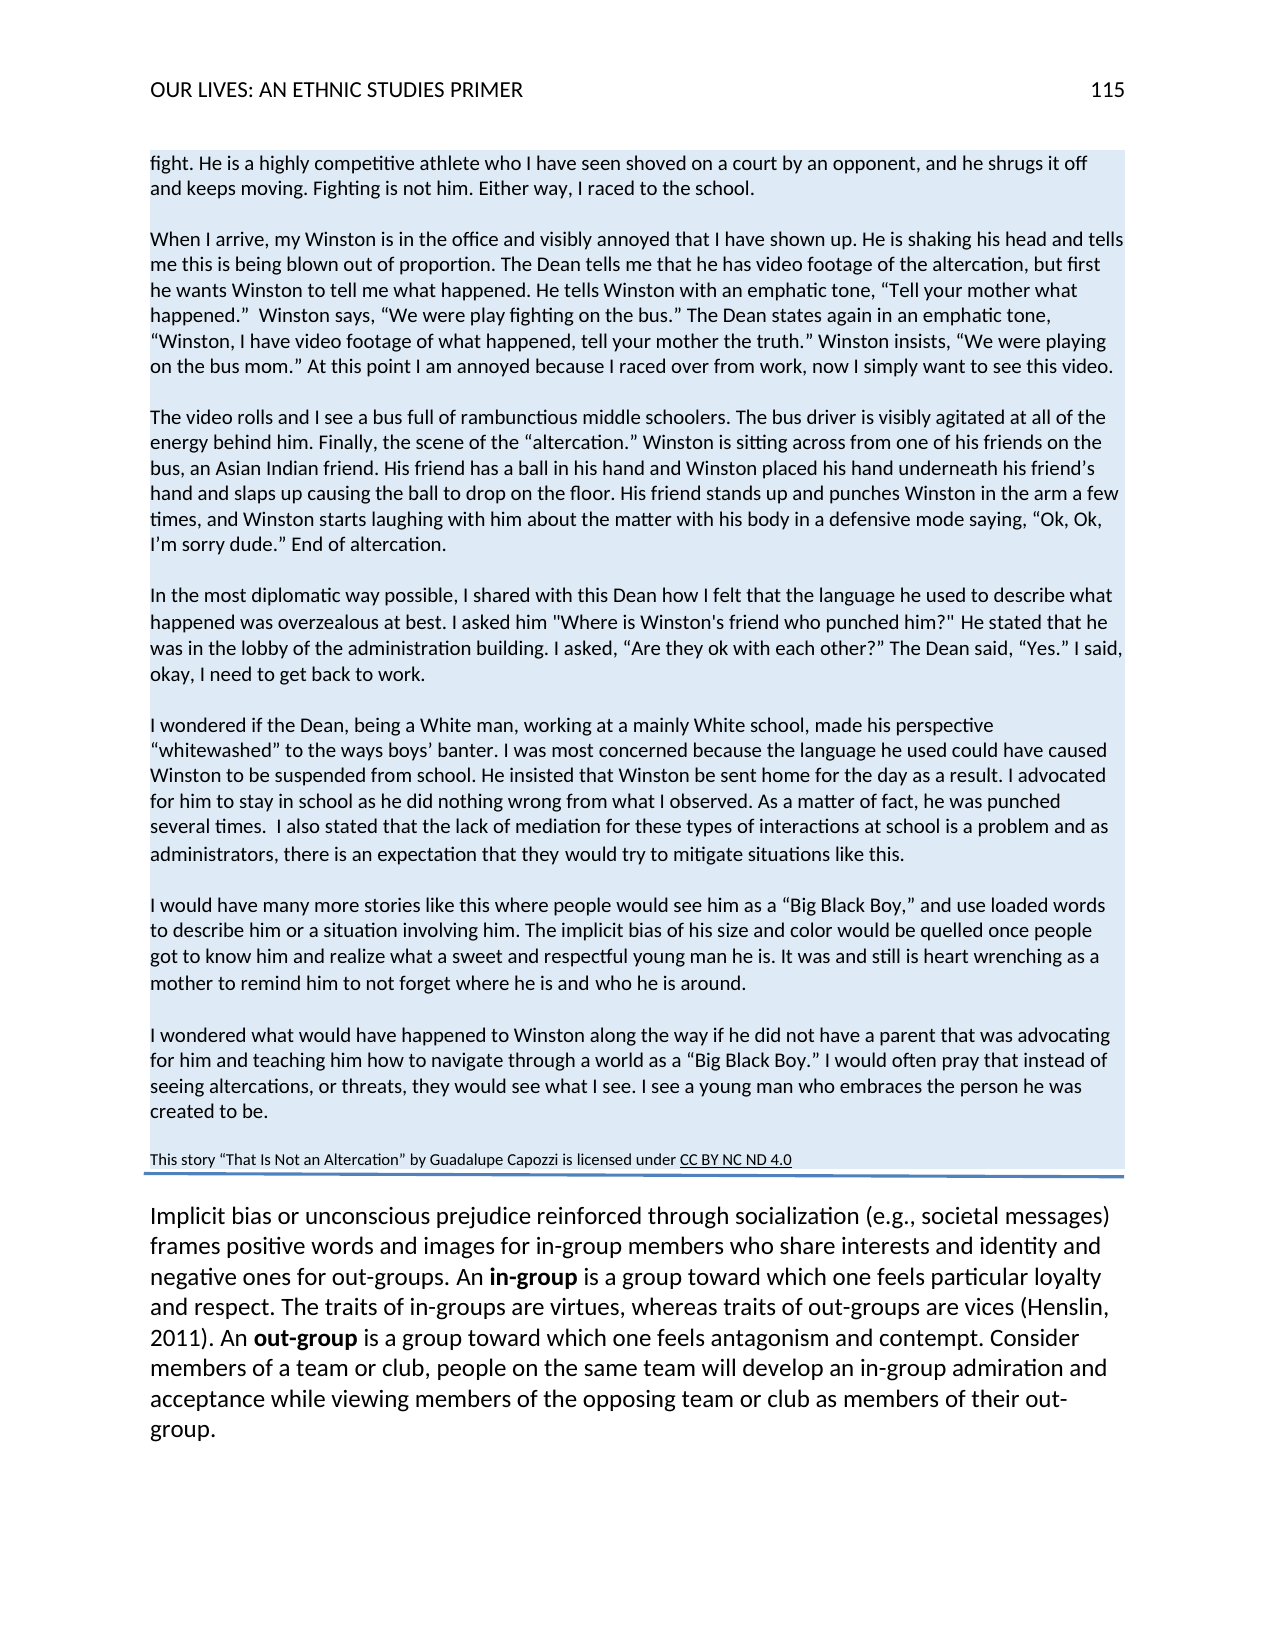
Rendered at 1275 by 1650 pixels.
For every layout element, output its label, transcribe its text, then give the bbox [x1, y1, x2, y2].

text Implicit bias or unconscious prejudice reinforced through socialization (e.g., societal messages) frames positive words and images for in-group members who share interests and identity and negative ones for out-groups. An in-group is a group toward which one feels particular loyalty and respect. The traits of in-groups are virtues, whereas traits of out-groups are vices (Henslin, 2011). An out-group is a group toward which one feels antagonism and contempt. Consider members of a team or club, people on the same team will develop an in-group admiration and acceptance while viewing members of the opposing team or club as members of their out-group. [150, 1200, 1125, 1444]
text This story “That Is Not an Altercation” by Guadalupe Capozzi is licensed under CC BY NC ND 4.0 [150, 1149, 1125, 1169]
text I wondered if the Dean, being a White man, working at a mainly White school, made his perspective “whitewashed” to the ways boys’ banter. I was most concerned because the language he used could have caused Winston to be suspended from school. He insisted that Winston be sent home for the day as a result. I advocated for him to stay in school as he did nothing wrong from what I observed. As a matter of fact, he was punched several times. I also stated that the lack of mediation for these types of interactions at school is a problem and as administrators, there is an expectation that they would try to mitigate situations like this. [150, 712, 1125, 867]
text In the most diplomatic way possible, I shared with this Dean how I felt that the language he used to describe what happened was overzealous at best. I asked him "Where is Winston's friend who punched him?" He stated that he was in the lobby of the administration building. I asked, “Are they ok with each other?” The Dean said, “Yes.” I said, okay, I need to get back to work. [150, 582, 1125, 686]
text When I arrive, my Winston is in the office and visibly annoyed that I have shown up. He is shaking his head and tells me this is being blown out of proportion. The Dean tells me that he has video footage of the altercation, but first he wants Winston to tell me what happened. He tells Winston with an emphatic tone, “Tell your mother what happened.” Winston says, “We were play fighting on the bus.” The Dean states again in an emphatic tone, “Winston, I have video footage of what happened, tell your mother the truth.” Winston insists, “We were playing on the bus mom.” At this point I am annoyed because I raced over from work, now I simply want to see this video. [150, 226, 1125, 379]
text I would have many more stories like this where people would see him as a “Big Black Boy,” and use loaded words to describe him or a situation involving him. The implicit bias of his size and color would be quelled once people got to know him and realize what a sweet and respectful young man he is. It was and still is heart wrenching as a mother to remind him to not forget where he is and who he is around. [150, 892, 1125, 997]
text The video rolls and I see a bus full of rambunctious middle schoolers. The bus driver is visibly agitated at all of the energy behind him. Finally, the scene of the “altercation.” Winston is sitting across from one of his friends on the bus, an Asian Indian friend. His friend has a ball in his hand and Winston placed his hand underneath his friend’s hand and slaps up causing the ball to drop on the floor. His friend stands up and punches Winston in the arm a few times, and Winston starts laughing with him about the matter with his body in a defensive mode saying, “Ok, Ok, I’m sorry dude.” End of altercation. [150, 404, 1125, 557]
text I wondered what would have happened to Winston along the way if he did not have a parent that was advocating for him and teaching him how to navigate through a world as a “Big Black Boy.” I would often pray that instead of seeing altercations, or threats, they would see what I see. I see a young man who embraces the person he was created to be. [150, 1022, 1125, 1124]
